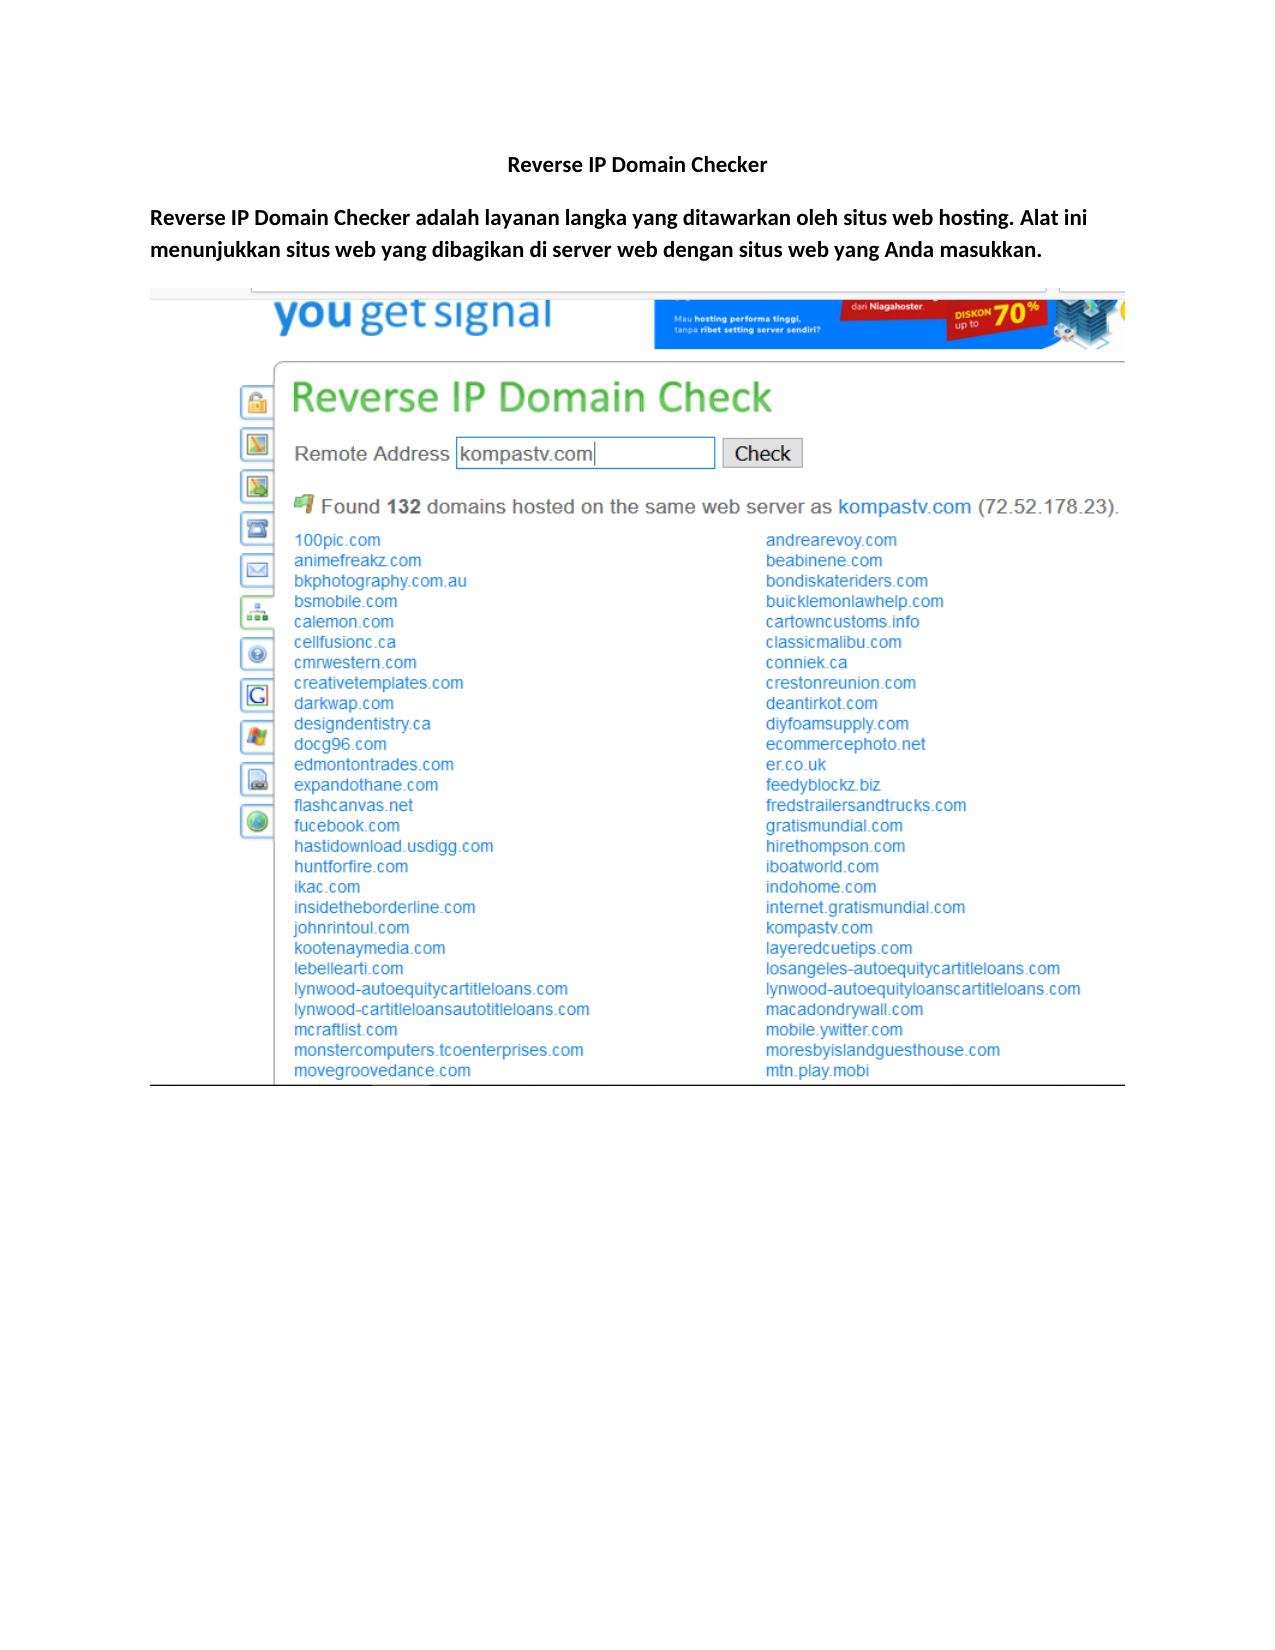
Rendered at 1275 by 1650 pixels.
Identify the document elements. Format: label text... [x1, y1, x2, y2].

picture [150, 288, 1125, 1086]
text Reverse IP Domain Checker [150, 150, 1125, 178]
text Reverse IP Domain Checker adalah layanan langka yang ditawarkan oleh situs web hosting. Alat ini menunjukkan situs web yang dibagikan di server web dengan situs web yang Anda masukkan. [150, 203, 1125, 263]
